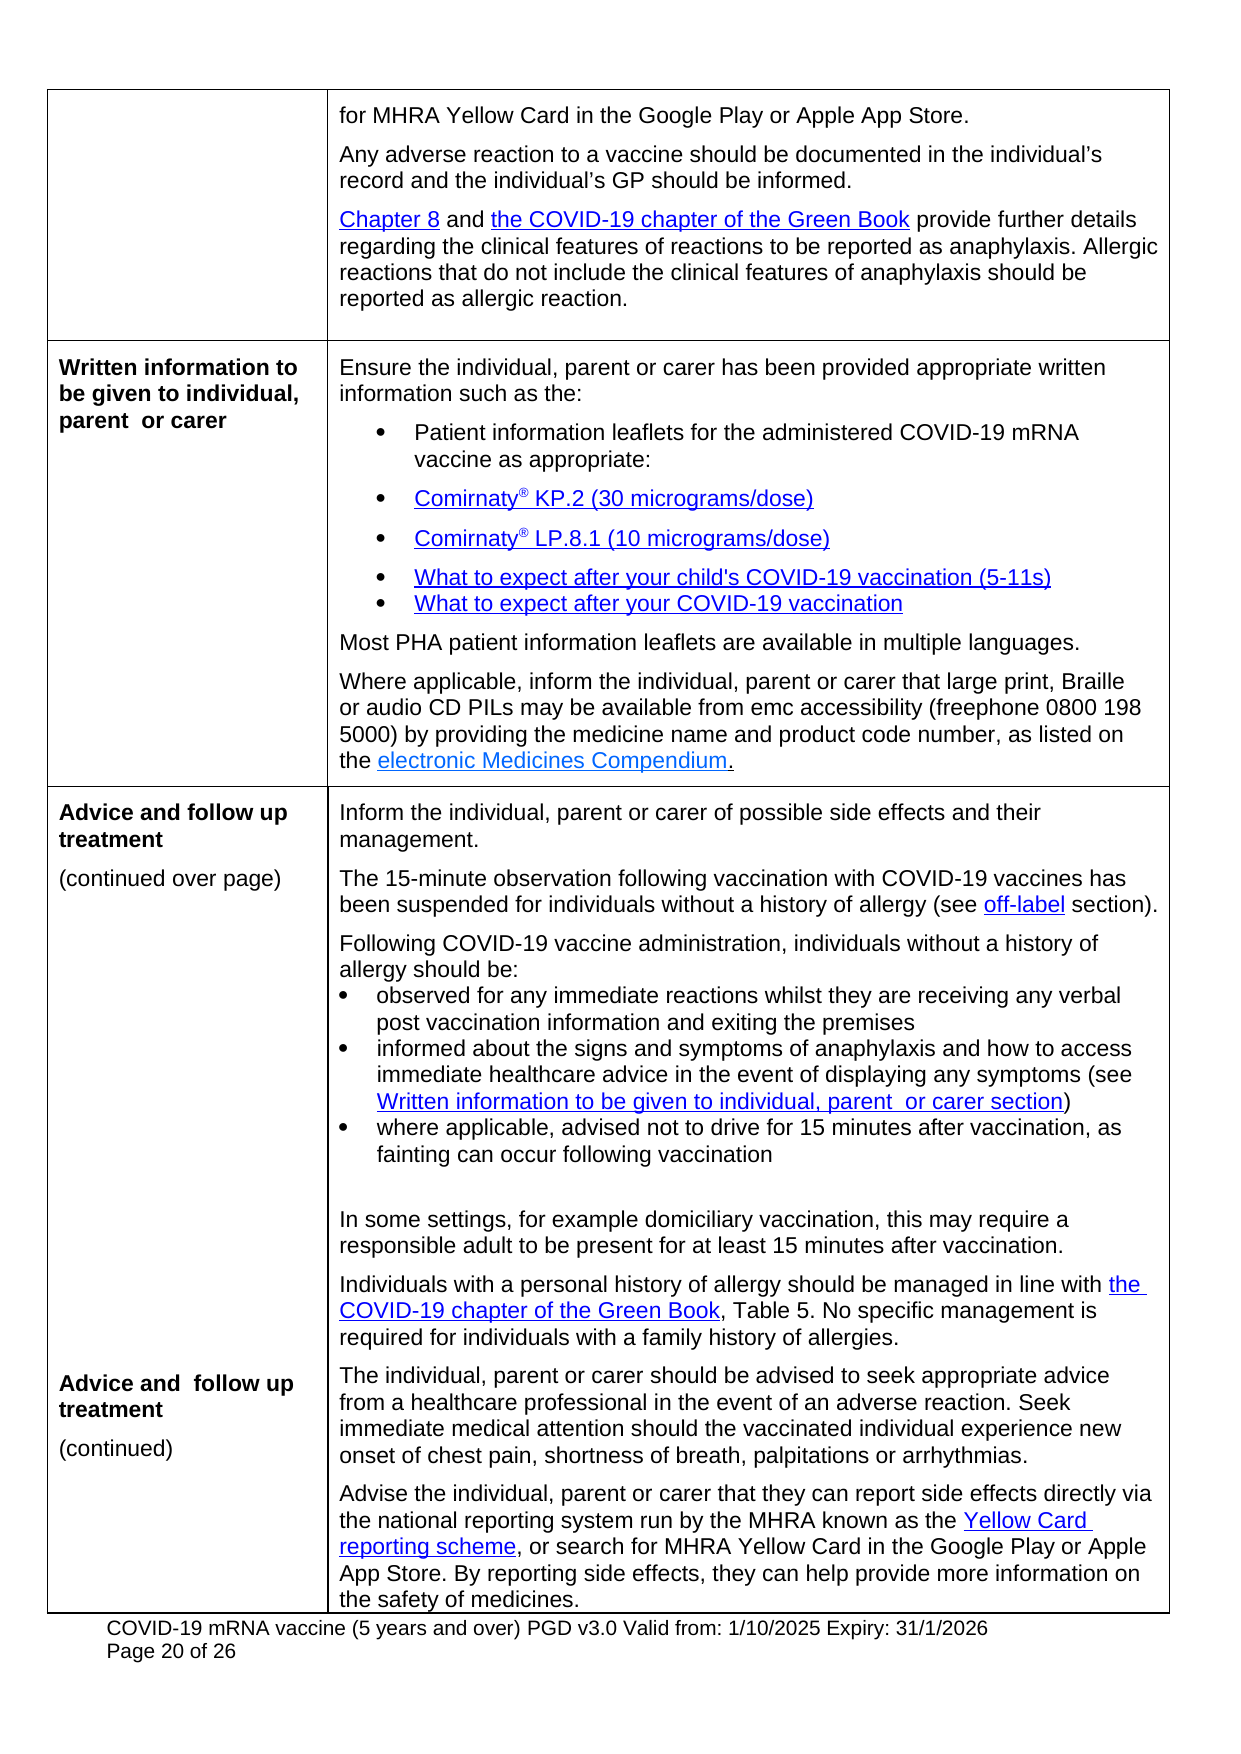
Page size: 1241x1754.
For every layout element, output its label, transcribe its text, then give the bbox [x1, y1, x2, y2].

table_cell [329, 787, 1169, 1612]
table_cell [328, 90, 1169, 340]
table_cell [48, 787, 327, 1612]
table_cell Ensure the individual, parent or carer has been provided appropriate written information such as the: Patient information leaflets for the administered COVID-19 mRNA vaccine as appropriate: Comirnaty® KP.2 (30 micrograms/dose) Comirnaty® LP.8.1 (10 micrograms/dose) What to expect after your child's COVID-19 vaccination (5-11s) What to expect after your COVID-19 vaccination Most PHA patient information leaflets are available in multiple languages. Where applicable, inform the individual, parent or carer that large print, Braille or audio CD PILs may be available from emc accessibility (freephone 0800 198 5000) by providing the medicine name and product code number, as listed on the electronic Medicines Compendium. [328, 341, 1169, 786]
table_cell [48, 90, 327, 340]
table_cell Written information to be given to individual, parent or carer [48, 341, 327, 786]
